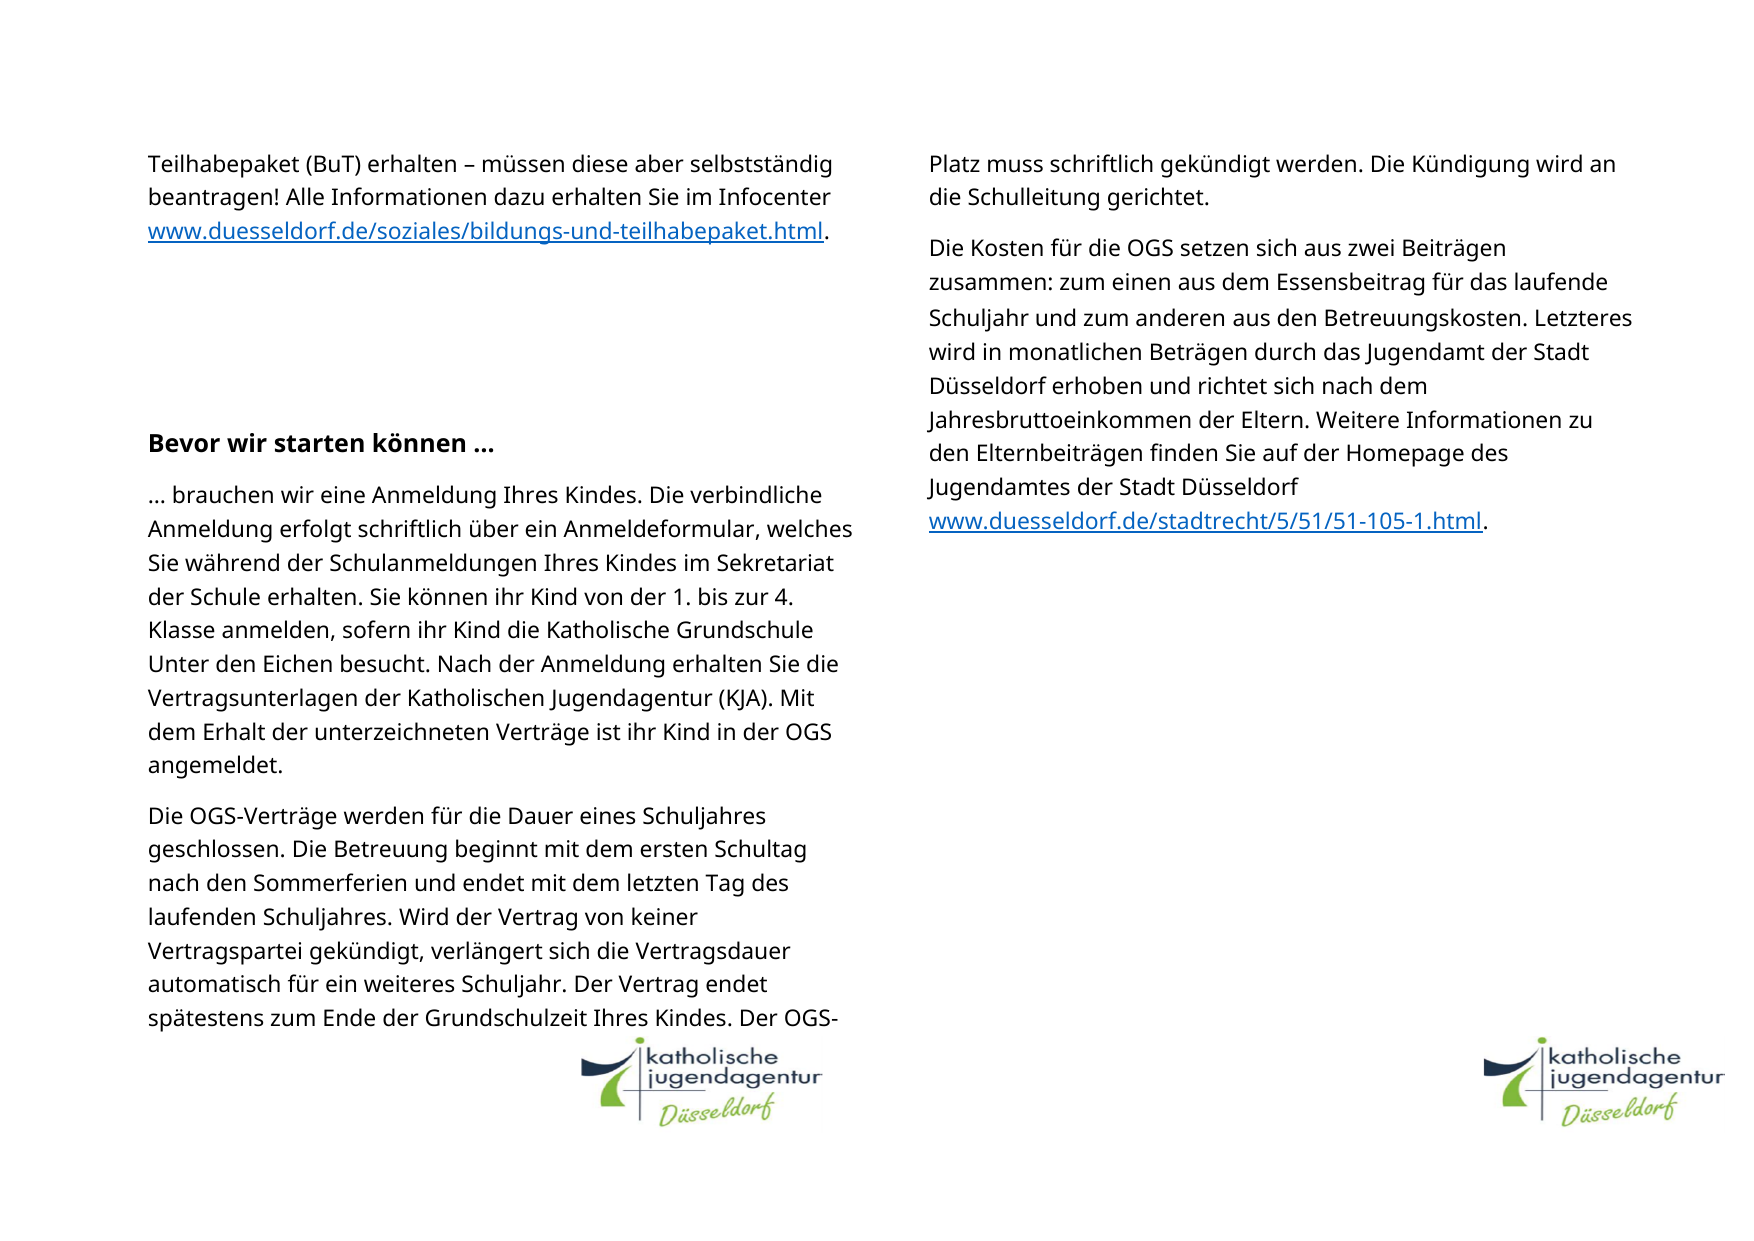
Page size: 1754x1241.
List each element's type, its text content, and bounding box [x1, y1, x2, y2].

text Die OGS-Verträge werden für die Dauer eines Schuljahres geschlossen. Die Betreuung beginnt mit dem ersten Schultag nach den Sommerferien und endet mit dem letzten Tag des laufenden Schuljahres. Wird der Vertrag von keiner Vertragspartei gekündigt, verlängert sich die Vertragsdauer automatisch für ein weiteres Schuljahr. Der Vertrag endet spätestens zum Ende der Grundschulzeit Ihres Kindes. Der OGS-Platz muss schriftlich gekündigt werden. Die Kündigung wird an die Schulleitung gerichtet. [148, 800, 855, 1033]
text Die OGS-Verträge werden für die Dauer eines Schuljahres geschlossen. Die Betreuung beginnt mit dem ersten Schultag nach den Sommerferien und endet mit dem letzten Tag des laufenden Schuljahres. Wird der Vertrag von keiner Vertragspartei gekündigt, verlängert sich die Vertragsdauer automatisch für ein weiteres Schuljahr. Der Vertrag endet spätestens zum Ende der Grundschulzeit Ihres Kindes. Der OGS-Platz muss schriftlich gekündigt werden. Die Kündigung wird an die Schulleitung gerichtet. [928, 148, 1636, 213]
picture [581, 1036, 823, 1133]
text … brauchen wir eine Anmeldung Ihres Kindes. Die verbindliche Anmeldung erfolgt schriftlich über ein Anmeldeformular, welches Sie während der Schulanmeldungen Ihres Kindes im Sekretariat der Schule erhalten. Sie können ihr Kind von der 1. bis zur 4. Klasse anmelden, sofern ihr Kind die Katholische Grundschule Unter den Eichen besucht. Nach der Anmeldung erhalten Sie die Vertragsunterlagen der Katholischen Jugendagentur (KJA). Mit dem Erhalt der unterzeichneten Verträge ist ihr Kind in der OGS angemeldet. [148, 479, 855, 781]
text Die Kosten für die OGS setzen sich aus zwei Beiträgen zusammen: zum einen aus dem Essensbeitrag für das laufende Schuljahr und zum anderen aus den Betreuungskosten. Letzteres wird in monatlichen Beträgen durch das Jugendamt der Stadt Düsseldorf erhoben und richtet sich nach dem Jahresbruttoeinkommen der Eltern. Weitere Informationen zu den Elternbeiträgen finden Sie auf der Homepage des Jugendamtes der Stadt Düsseldorf www.duesseldorf.de/stadtrecht/5/51/51-105-1.html. [928, 232, 1636, 536]
picture [1483, 1036, 1725, 1133]
text Bevor wir starten können … [148, 426, 855, 460]
